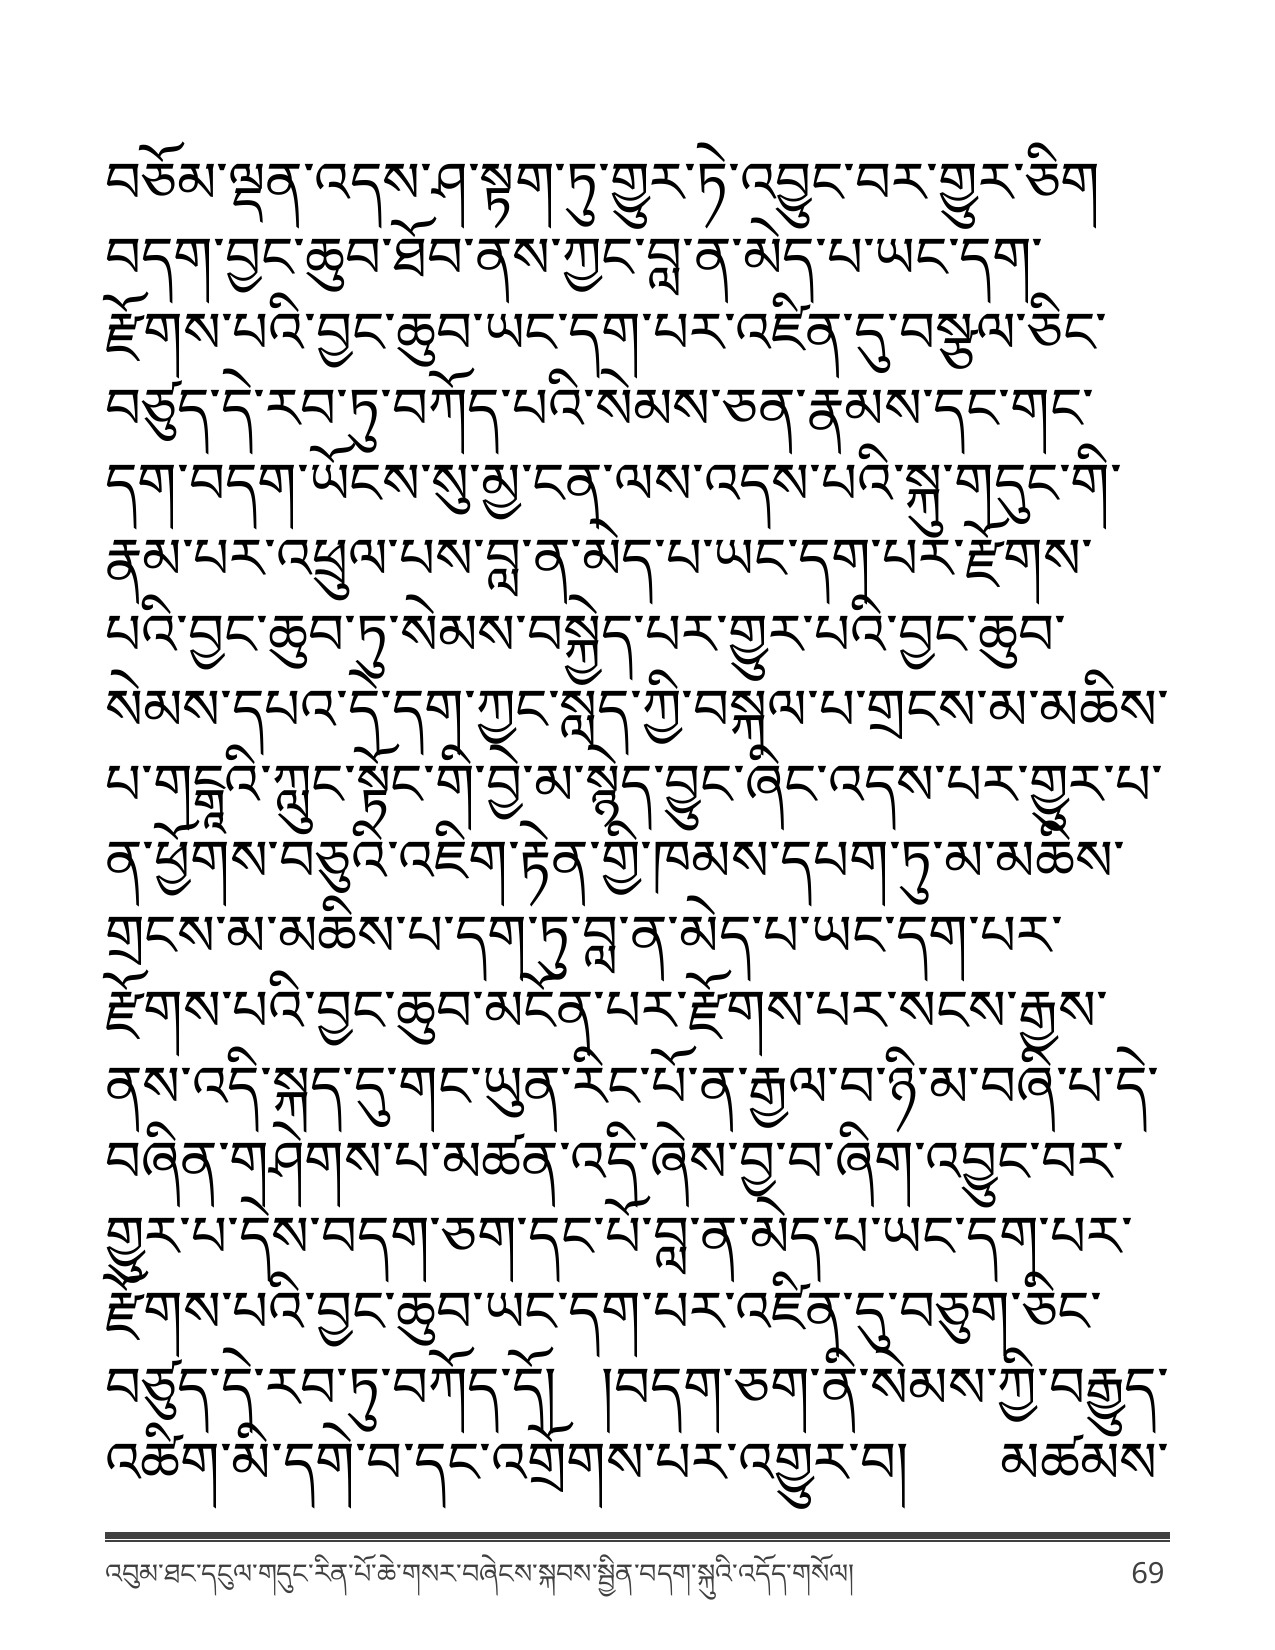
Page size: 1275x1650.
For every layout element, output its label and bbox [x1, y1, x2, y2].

text [105, 150, 1170, 1496]
